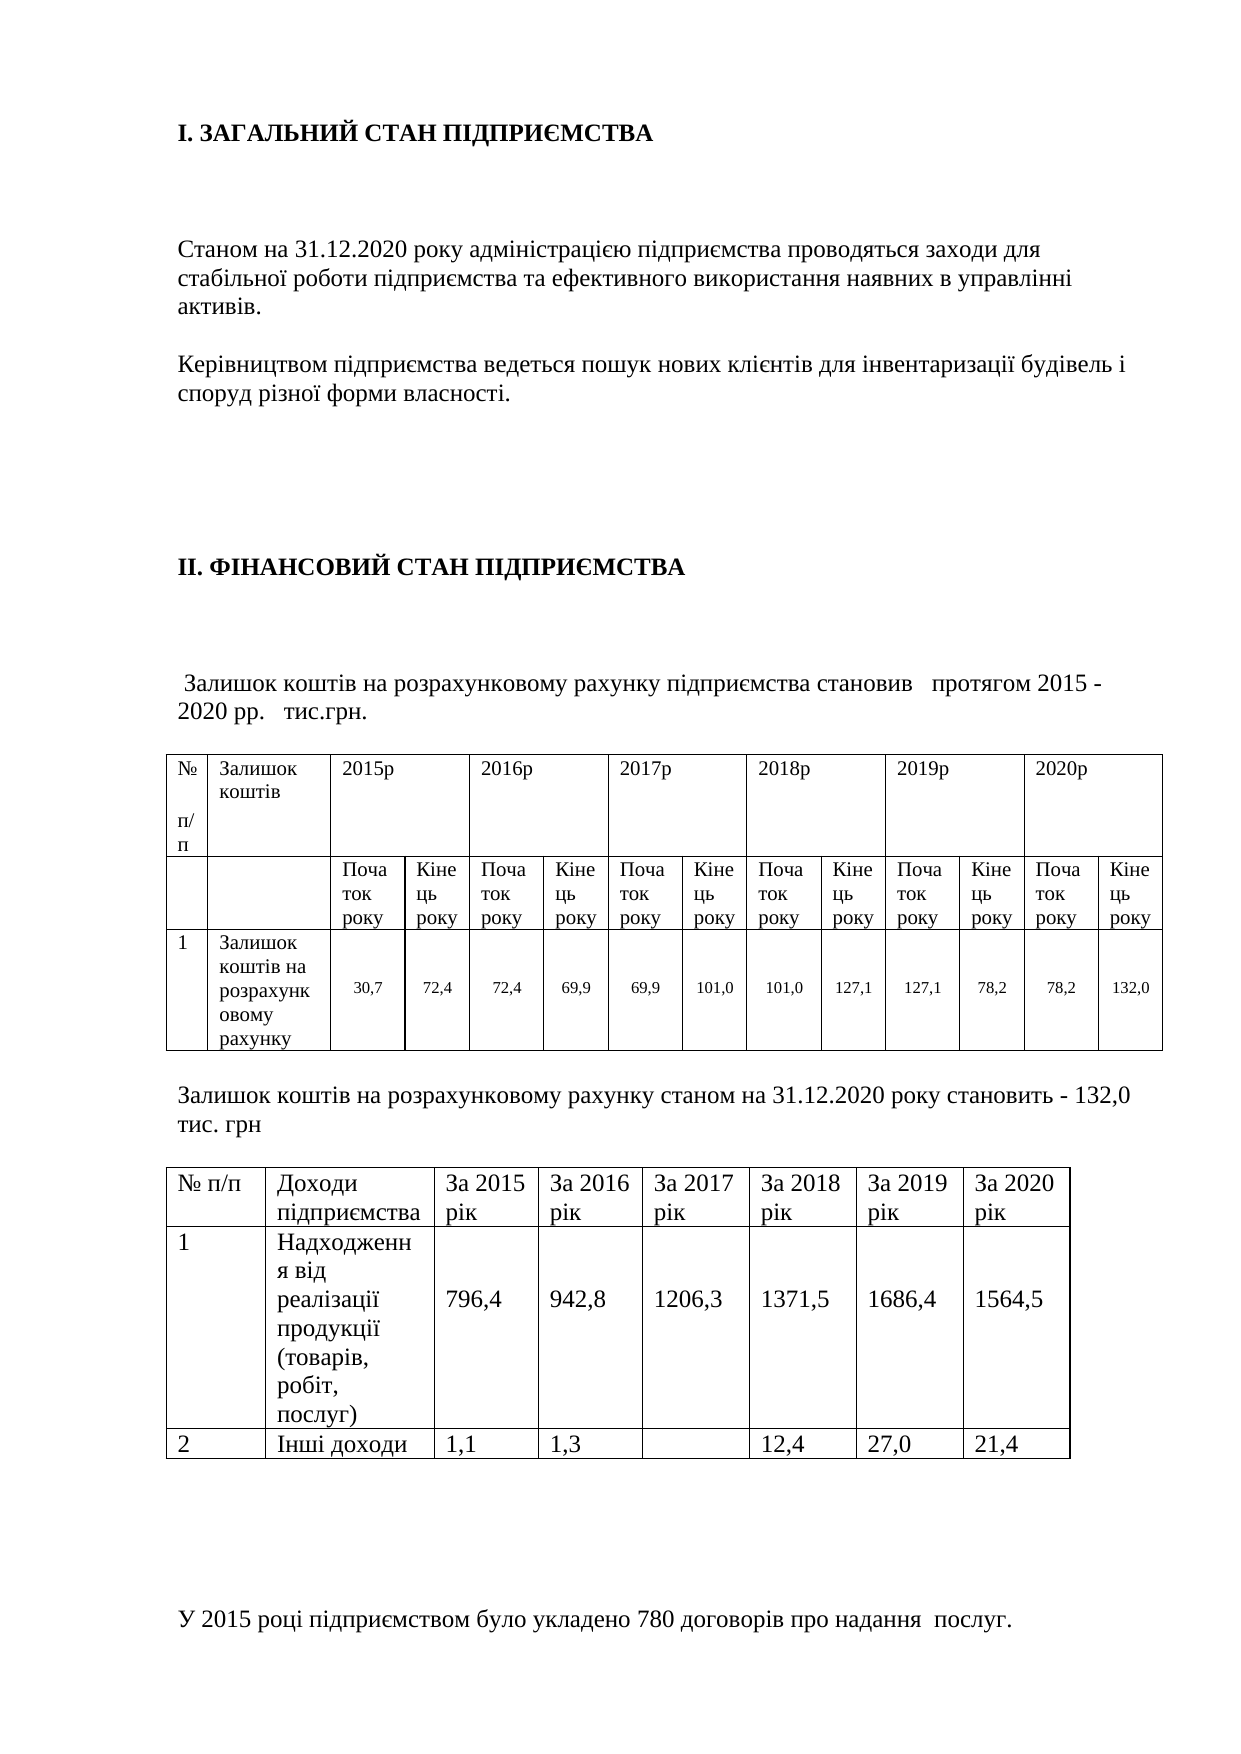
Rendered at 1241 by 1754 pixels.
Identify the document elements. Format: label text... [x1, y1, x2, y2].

table_cell 1371,5 [750, 1227, 856, 1428]
table_cell 69,9 [609, 930, 682, 1050]
table_header За 2018 рік [750, 1168, 856, 1226]
text ІІ. ФІНАНСОВИЙ СТАН ПІДПРИЄМСТВА [177, 552, 1152, 581]
table_cell 30,7 [331, 930, 404, 1050]
table_cell Кінець року [960, 857, 1024, 929]
table_cell 101,0 [683, 930, 746, 1050]
table_cell 1 [167, 1227, 265, 1428]
table_header 2019р [886, 755, 1024, 856]
table_cell 1,3 [539, 1429, 642, 1458]
table_header За 2017 рік [643, 1168, 749, 1226]
table_header № п/п [167, 1168, 265, 1226]
text Залишок коштів на розрахунковому рахунку станом на 31.12.2020 року становить - 132,0 тис. грн [177, 1080, 1152, 1138]
table_header 2017р [609, 755, 746, 856]
table_header За 2020 рік [964, 1168, 1069, 1226]
table_cell [208, 857, 330, 929]
table_cell Залишок коштів на розрахунковому рахунку [208, 930, 330, 1050]
text Керівництвом підприємства ведеться пошук нових клієнтів для інвентаризації будівель і споруд різної форми власності. [177, 349, 1152, 407]
table_cell 1686,4 [857, 1227, 963, 1428]
table_cell Початок року [470, 857, 543, 929]
table_cell Кінець року [822, 857, 885, 929]
table_cell 72,4 [470, 930, 543, 1050]
table_cell 1206,3 [643, 1227, 749, 1428]
text Станом на 31.12.2020 року адміністрацією підприємства проводяться заходи для стабільної роботи підприємства та ефективного використання наявних в управлінні активів. [177, 234, 1152, 320]
table_cell 1 [167, 930, 207, 1050]
table_cell [643, 1429, 749, 1458]
table_cell Початок року [331, 857, 404, 929]
table_cell 1,1 [435, 1429, 538, 1458]
table_header 2018р [747, 755, 885, 856]
table_header 2015р [331, 755, 469, 856]
table_cell Кінець року [544, 857, 608, 929]
table_header За 2015 рік [435, 1168, 538, 1226]
table_cell 69,9 [544, 930, 608, 1050]
table_cell Інші доходи [266, 1429, 434, 1458]
table_cell 1564,5 [964, 1227, 1069, 1428]
table_cell 21,4 [964, 1429, 1069, 1458]
table_cell Початок року [609, 857, 682, 929]
table_cell 796,4 [435, 1227, 538, 1428]
table_cell 127,1 [886, 930, 959, 1050]
text Залишок коштів на розрахунковому рахунку підприємства становив протягом 2015 - 2020 рр. тис.грн. [177, 668, 1152, 725]
table_cell 127,1 [822, 930, 885, 1050]
table_header Залишок коштів [208, 755, 330, 856]
table_header За 2016 рік [539, 1168, 642, 1226]
table_cell 942,8 [539, 1227, 642, 1428]
table_cell Початок року [886, 857, 959, 929]
table_header За 2019 рік [857, 1168, 963, 1226]
table_cell Кінець року [683, 857, 746, 929]
table_cell 12,4 [750, 1429, 856, 1458]
table_header Доходи підприємства [266, 1168, 434, 1226]
text І. ЗАГАЛЬНИЙ СТАН ПІДПРИЄМСТВА [177, 118, 1152, 147]
table_cell 101,0 [747, 930, 821, 1050]
table_cell 2 [167, 1429, 265, 1458]
text У 2015 році підприємством було укладено 780 договорів про надання послуг. [177, 1604, 1152, 1632]
table_cell 78,2 [1025, 930, 1098, 1050]
table_cell Кінець року [406, 857, 469, 929]
table_cell Кінець року [1099, 857, 1162, 929]
table_header № п/п [167, 755, 207, 856]
table_cell Надходження від реалізації продукції (товарів, робіт, послуг) [266, 1227, 434, 1428]
table_cell [167, 857, 207, 929]
table_cell 78,2 [960, 930, 1024, 1050]
table_cell Початок року [1025, 857, 1098, 929]
table_cell 72,4 [406, 930, 469, 1050]
table_cell 132,0 [1099, 930, 1162, 1050]
table_header 2020р [1025, 755, 1162, 856]
table_header 2016р [470, 755, 608, 856]
table_cell 27,0 [857, 1429, 963, 1458]
table_cell Початок року [747, 857, 821, 929]
